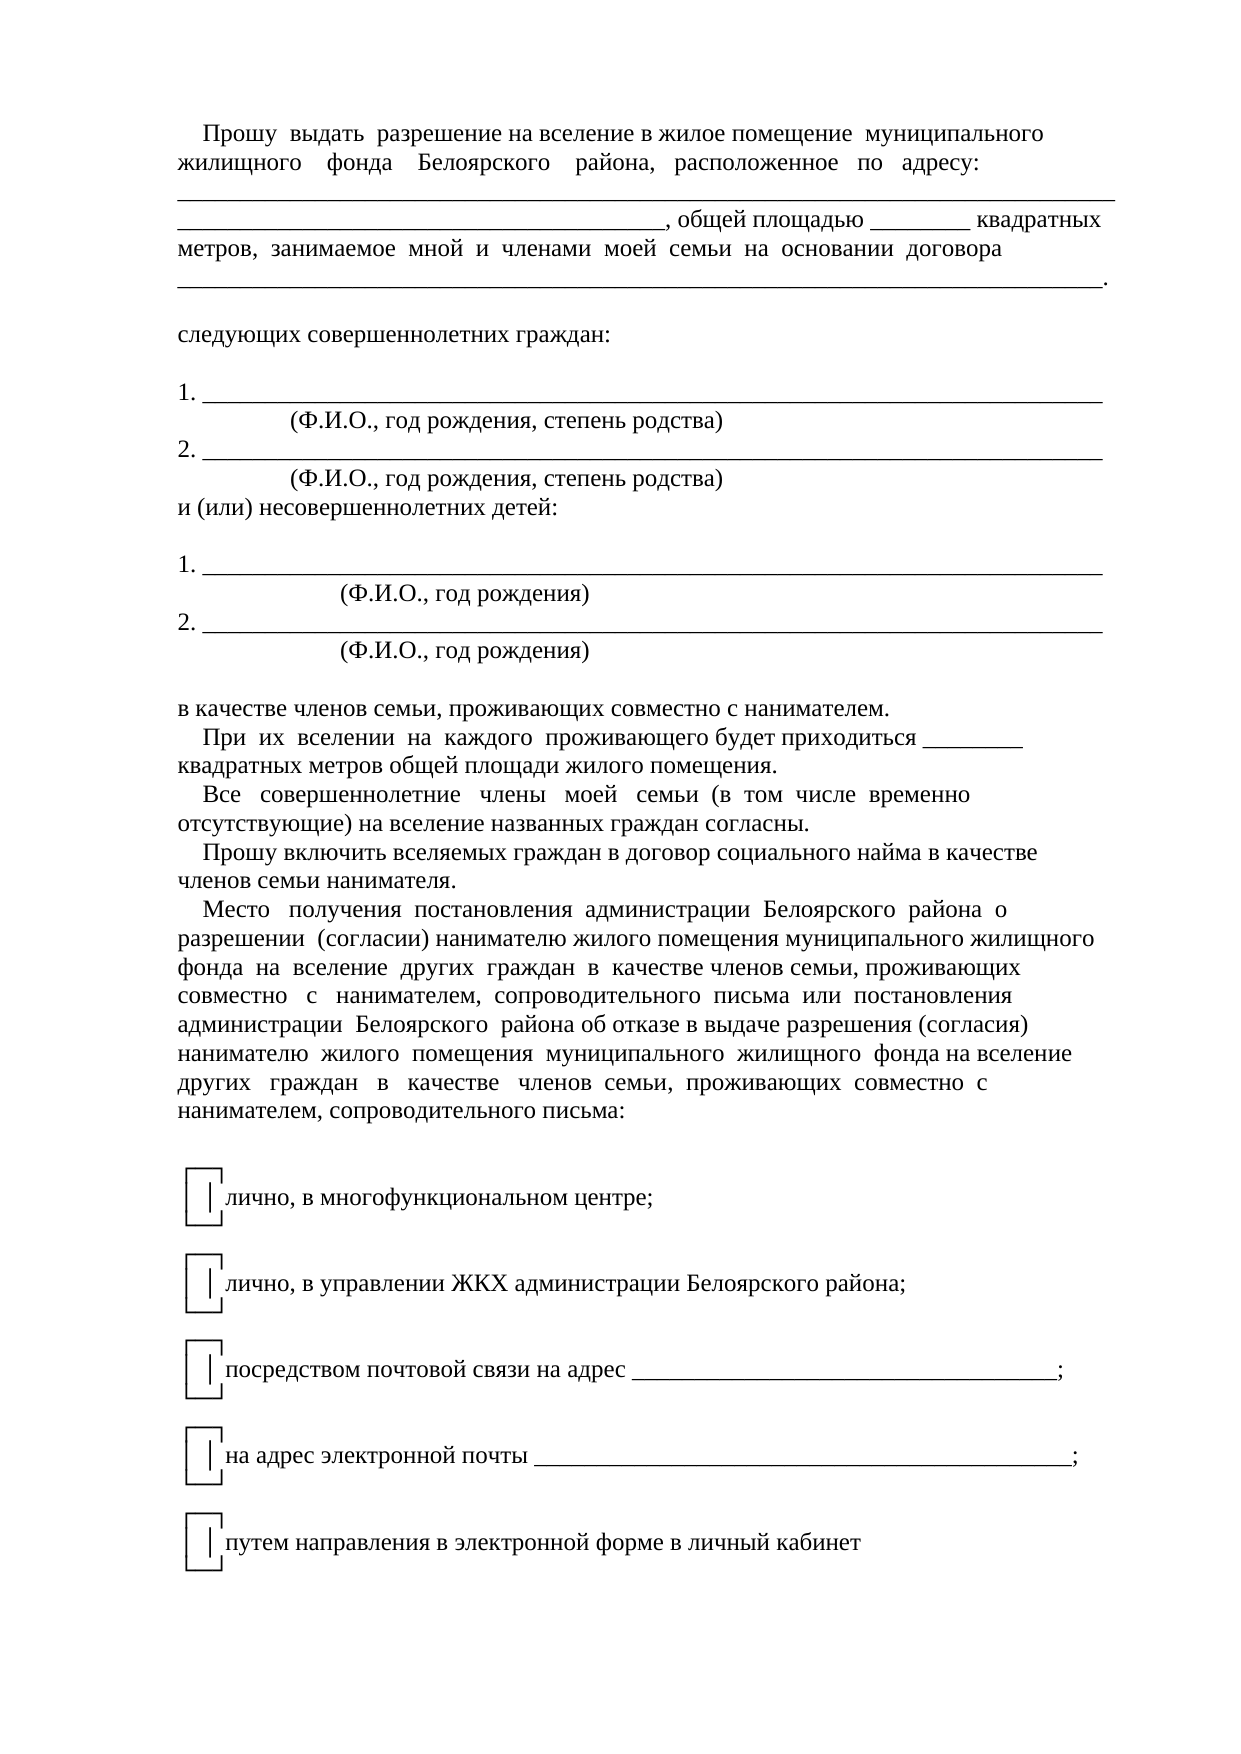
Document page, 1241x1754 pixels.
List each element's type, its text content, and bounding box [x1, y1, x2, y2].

text _______________________________________, общей площадью ________ квадратных [177, 204, 1152, 233]
text жилищного фонда Белоярского района, расположенное по адресу: [177, 147, 1152, 176]
text разрешении (согласии) нанимателю жилого помещения муниципального жилищного [177, 923, 1152, 952]
text следующих совершеннолетних граждан: [177, 319, 1152, 348]
text ┌─┐ [177, 1153, 1152, 1182]
text (Ф.И.О., год рождения) [177, 636, 1152, 664]
text │ │ на адрес электронной почты ___________________________________________; [211, 1441, 1152, 1469]
text ___________________________________________________________________________ [177, 176, 1152, 204]
text фонда на вселение других граждан в качестве членов семьи, проживающих [177, 952, 1152, 981]
text (Ф.И.О., год рождения, степень родства) [177, 463, 1152, 492]
text При их вселении на каждого проживающего будет приходиться ________ [177, 722, 1152, 751]
text других граждан в качестве членов семьи, проживающих совместно с [177, 1067, 1152, 1096]
text администрации Белоярского района об отказе в выдаче разрешения (согласия) [177, 1009, 1152, 1038]
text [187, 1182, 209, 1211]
text (Ф.И.О., год рождения, степень родства) [177, 406, 1152, 434]
text │ │ лично, в управлении ЖКХ администрации Белоярского района; [211, 1268, 1152, 1297]
text └─┘ [177, 1383, 1152, 1412]
text членов семьи нанимателя. [177, 866, 1152, 894]
text в качестве членов семьи, проживающих совместно с нанимателем. [177, 693, 1152, 722]
text и (или) несовершеннолетних детей: [177, 492, 1152, 521]
text нанимателем, сопроводительного письма: [177, 1096, 1152, 1124]
text метров, занимаемое мной и членами моей семьи на основании договора [177, 233, 1152, 262]
text │ │ путем направления в электронной форме в личный кабинет [211, 1527, 1152, 1556]
text Прошу включить вселяемых граждан в договор социального найма в качестве [177, 837, 1152, 866]
text отсутствующие) на вселение названных граждан согласны. [177, 808, 1152, 837]
text └─┘ [177, 1556, 1152, 1584]
text └─┘ [177, 1297, 1152, 1326]
text ┌─┐ [177, 1239, 1152, 1268]
text (Ф.И.О., год рождения) [177, 578, 1152, 607]
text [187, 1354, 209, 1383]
text Прошу выдать разрешение на вселение в жилое помещение муниципального [177, 118, 1152, 147]
text 1. ________________________________________________________________________ [177, 377, 1152, 406]
text │ │ посредством почтовой связи на адрес __________________________________; [211, 1354, 1152, 1383]
text Все совершеннолетние члены моей семьи (в том числе временно [177, 779, 1152, 808]
text └─┘ [177, 1211, 1152, 1239]
text ┌─┐ [177, 1412, 1152, 1441]
text совместно с нанимателем, сопроводительного письма или постановления [177, 981, 1152, 1009]
text Место получения постановления администрации Белоярского района о [177, 894, 1152, 923]
text │ │ лично, в многофункциональном центре; [211, 1182, 1152, 1211]
text └─┘ [177, 1469, 1152, 1498]
text 1. ________________________________________________________________________ [177, 549, 1152, 578]
text квадратных метров общей площади жилого помещения. [177, 751, 1152, 779]
text ┌─┐ [177, 1498, 1152, 1527]
text ┌─┐ [177, 1326, 1152, 1354]
text __________________________________________________________________________. [177, 262, 1152, 291]
text нанимателю жилого помещения муниципального жилищного фонда на вселение [177, 1038, 1152, 1067]
text 2. ________________________________________________________________________ [177, 434, 1152, 463]
text 2. ________________________________________________________________________ [177, 607, 1152, 636]
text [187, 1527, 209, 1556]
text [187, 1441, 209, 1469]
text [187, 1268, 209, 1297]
